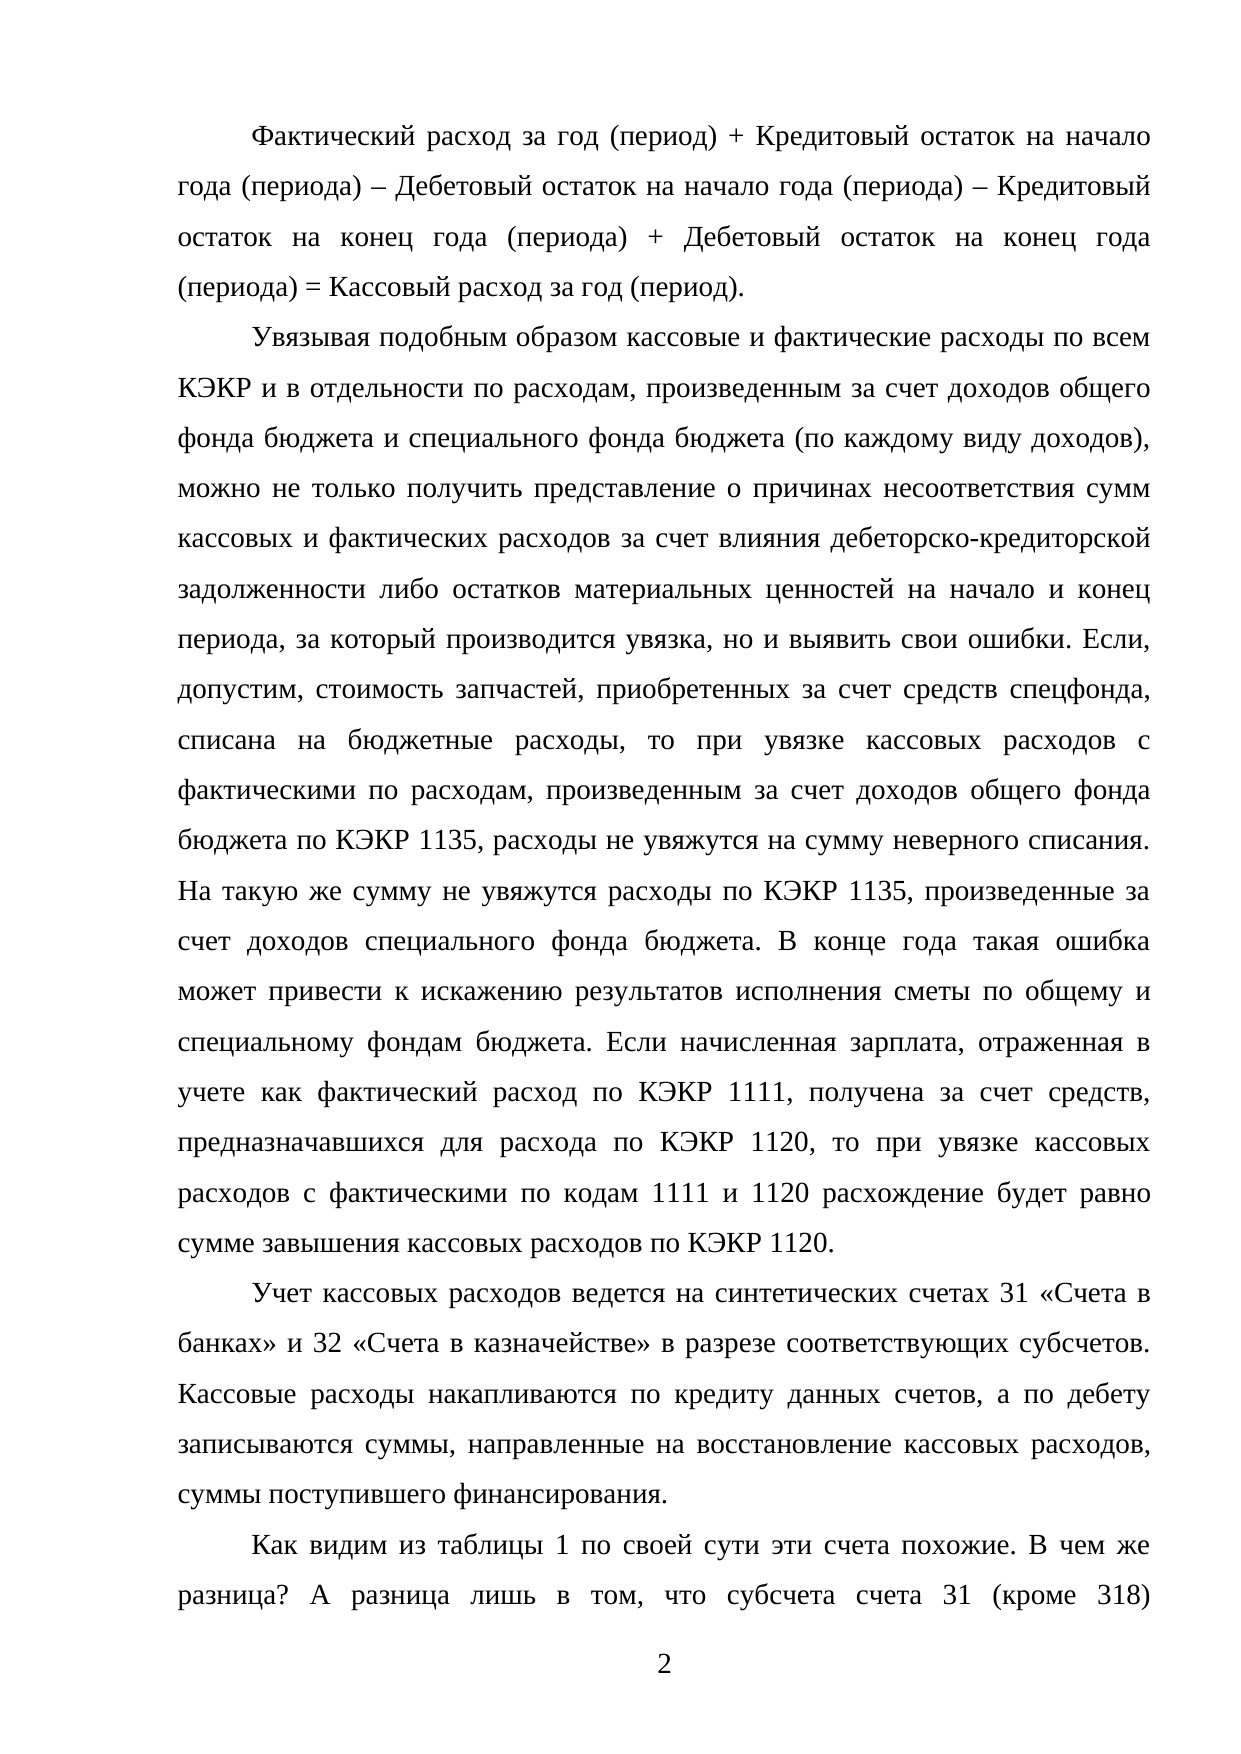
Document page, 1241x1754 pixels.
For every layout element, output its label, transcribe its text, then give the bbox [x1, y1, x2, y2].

text Фактический расход за год (период) + Кредитовый остаток на начало года (периода) – Дебетовый остаток на начало года (периода) – Кредитовый остаток на конец года (периода) + Дебетовый остаток на конец года (периода) = Кассовый расход за год (период). [177, 118, 1152, 303]
text Увязывая подобным образом кассовые и фактические расходы по всем КЭКР и в отдельности по расходам, произведенным за счет доходов общего фонда бюджета и специального фонда бюджета (по каждому виду доходов), можно не только получить представление о причинах несоответствия сумм кассовых и фактических расходов за счет влияния дебеторско-кредиторской задолженности либо остатков материальных ценностей на начало и конец периода, за который производится увязка, но и выявить свои ошибки. Если, допустим, стоимость запчастей, приобретенных за счет средств спецфонда, списана на бюджетные расходы, то при увязке кассовых расходов с фактическими по расходам, произведенным за счет доходов общего фонда бюджета по КЭКР 1135, расходы не увяжутся на сумму неверного списания. На такую же сумму не увяжутся расходы по КЭКР 1135, произведенные за счет доходов специального фонда бюджета. В конце года такая ошибка может привести к искажению результатов исполнения сметы по общему и специальному фондам бюджета. Если начисленная зарплата, отраженная в учете как фактический расход по КЭКР 1111, получена за счет средств, предназначавшихся для расхода по КЭКР 1120, то при увязке кассовых расходов с фактическими по кодам 1111 и 1120 расхождение будет равно сумме завышения кассовых расходов по КЭКР 1120. [177, 319, 1152, 1258]
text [177, 1527, 1152, 1611]
text Учет кассовых расходов ведется на синтетических счетах 31 «Счета в банках» и 32 «Счета в казначействе» в разрезе соответствующих субсчетов. Кассовые расходы накапливаются по кредиту данных счетов, а по дебету записываются суммы, направленные на восстановление кассовых расходов, суммы поступившего финансирования. [177, 1275, 1152, 1510]
